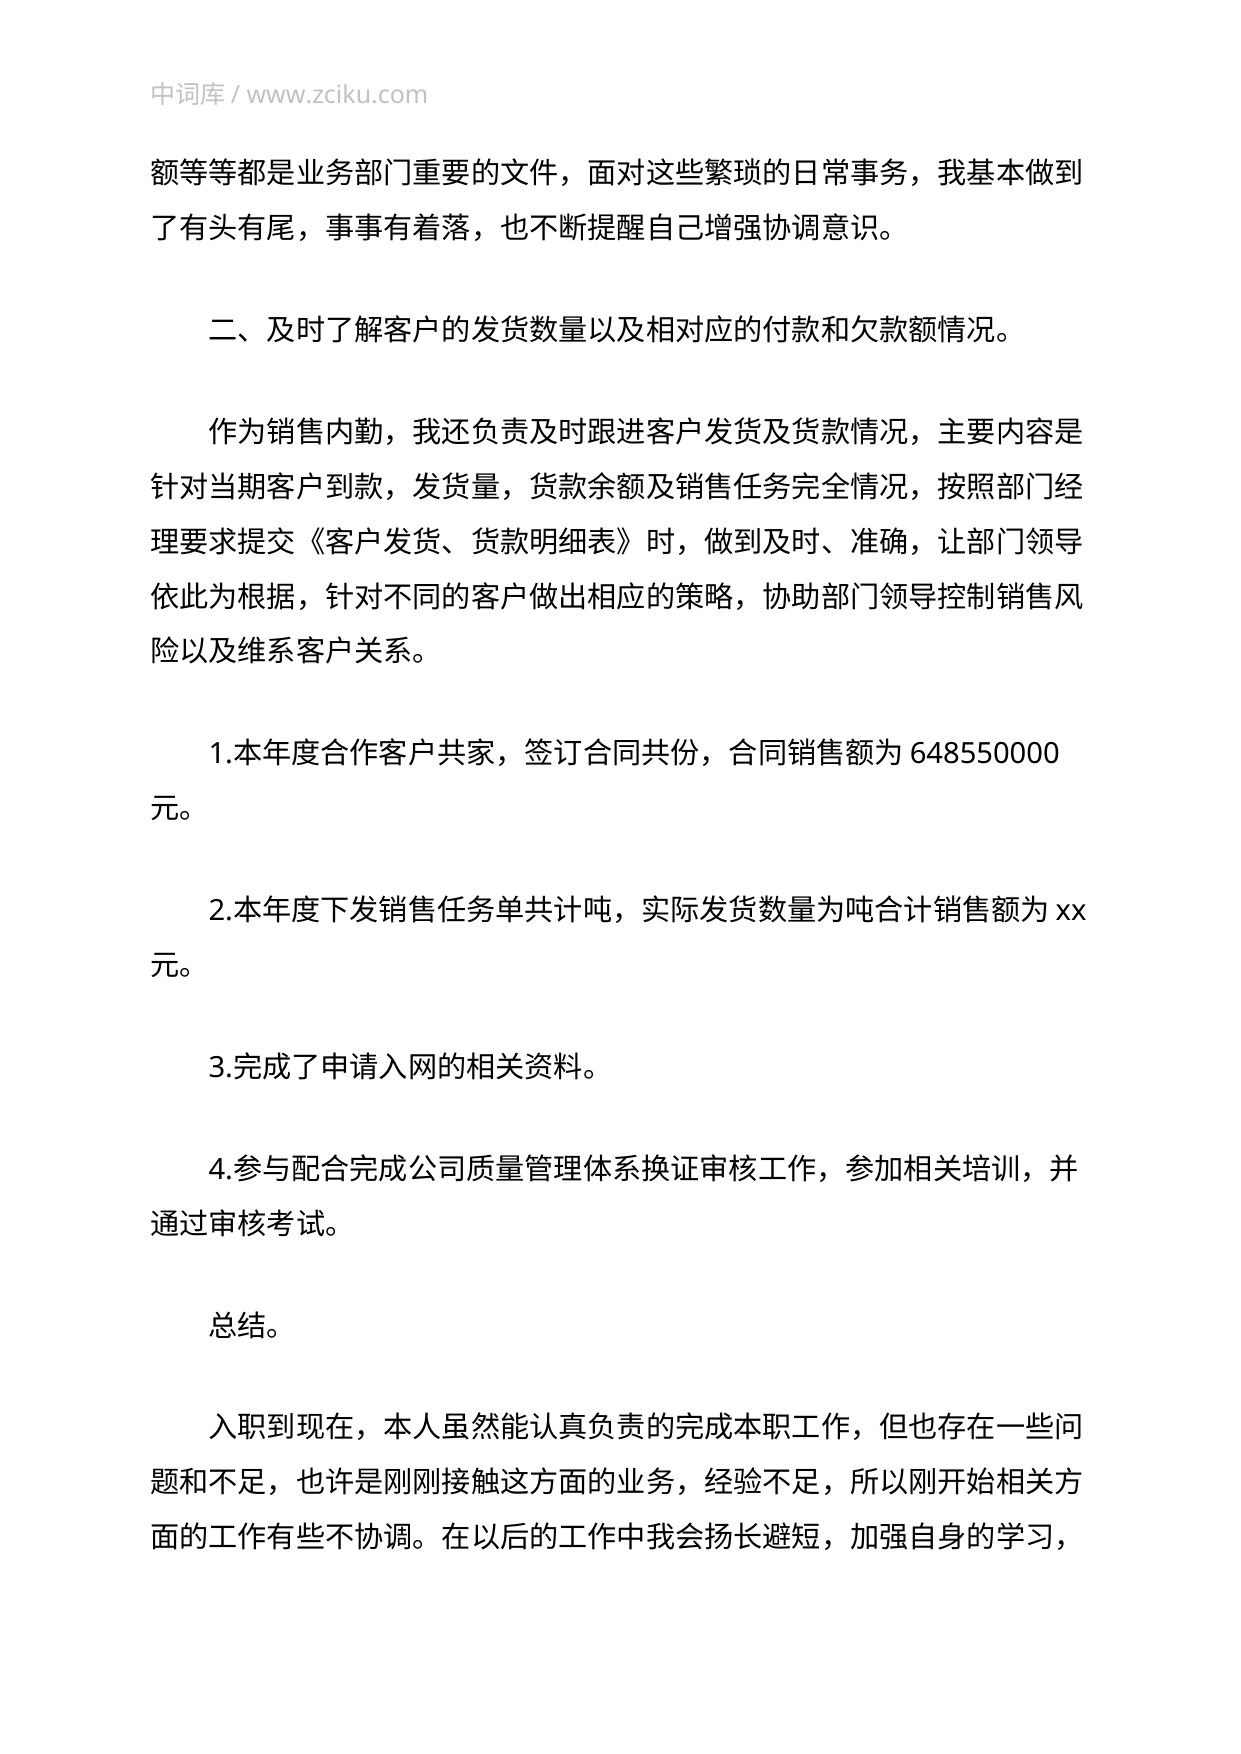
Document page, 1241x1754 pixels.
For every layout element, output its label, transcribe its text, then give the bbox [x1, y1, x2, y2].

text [150, 1404, 1090, 1556]
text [150, 150, 1090, 247]
text 3.完成了申请入网的相关资料。 [150, 1043, 1090, 1086]
text 2.本年度下发销售任务单共计吨，实际发货数量为吨合计销售额为xx元。 [150, 887, 1090, 984]
text 作为销售内勤，我还负责及时跟进客户发货及货款情况，主要内容是针对当期客户到款，发货量，货款余额及销售任务完全情况，按照部门经理要求提交《客户发货、货款明细表》时，做到及时、准确，让部门领导依此为根据，针对不同的客户做出相应的策略，协助部门领导控制销售风险以及维系客户关系。 [150, 408, 1090, 670]
text 二、及时了解客户的发货数量以及相对应的付款和欠款额情况。 [150, 307, 1090, 349]
text 1.本年度合作客户共家，签订合同共份，合同销售额为648550000元。 [150, 730, 1090, 827]
text 总结。 [150, 1302, 1090, 1344]
text 4.参与配合完成公司质量管理体系换证审核工作，参加相关培训，并通过审核考试。 [150, 1145, 1090, 1243]
